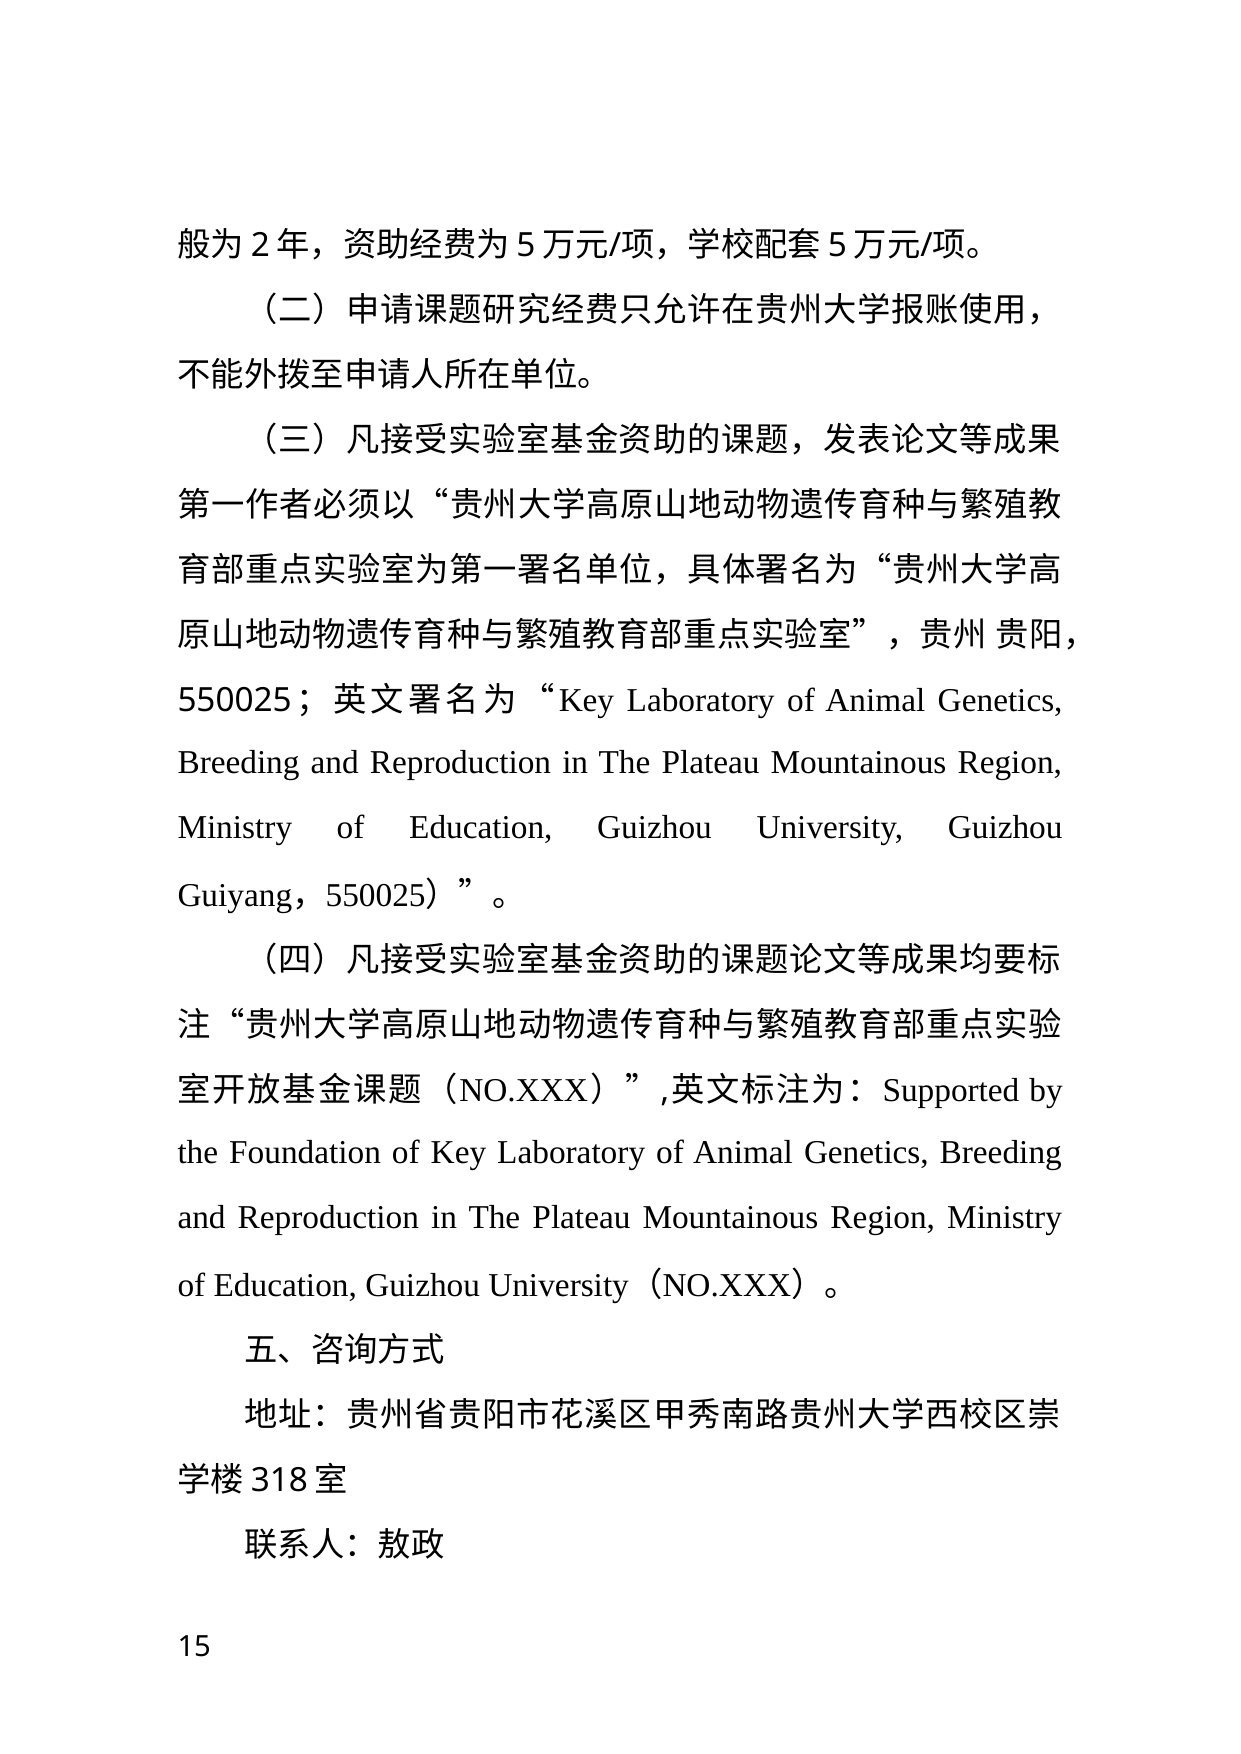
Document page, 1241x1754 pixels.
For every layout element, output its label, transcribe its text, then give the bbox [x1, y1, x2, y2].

text （三）凡接受实验室基金资助的课题，发表论文等成果第一作者必须以“贵州大学高原山地动物遗传育种与繁殖教育部重点实验室为第一署名单位，具体署名为“贵州大学高原山地动物遗传育种与繁殖教育部重点实验室”，贵州 贵阳，550025；英文署名为“Key Laboratory of Animal Genetics, Breeding and Reproduction in The Plateau Mountainous Region, Ministry of Education, Guizhou University, Guizhou Guiyang，550025）”。 [177, 404, 1063, 924]
text 地址：贵州省贵阳市花溪区甲秀南路贵州大学西校区崇学楼318室 [177, 1379, 1063, 1509]
text （四）凡接受实验室基金资助的课题论文等成果均要标注“贵州大学高原山地动物遗传育种与繁殖教育部重点实验室开放基金课题（NO.XXX）”,英文标注为：Supported by the Foundation of Key Laboratory of Animal Genetics, Breeding and Reproduction in The Plateau Mountainous Region, Ministry of Education, Guizhou University（NO.XXX）。 [177, 924, 1063, 1314]
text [177, 209, 1063, 274]
text 五、咨询方式 [177, 1314, 1063, 1379]
text （二）申请课题研究经费只允许在贵州大学报账使用，不能外拨至申请人所在单位。 [177, 274, 1063, 404]
text 联系人：敖政 [177, 1509, 1063, 1574]
